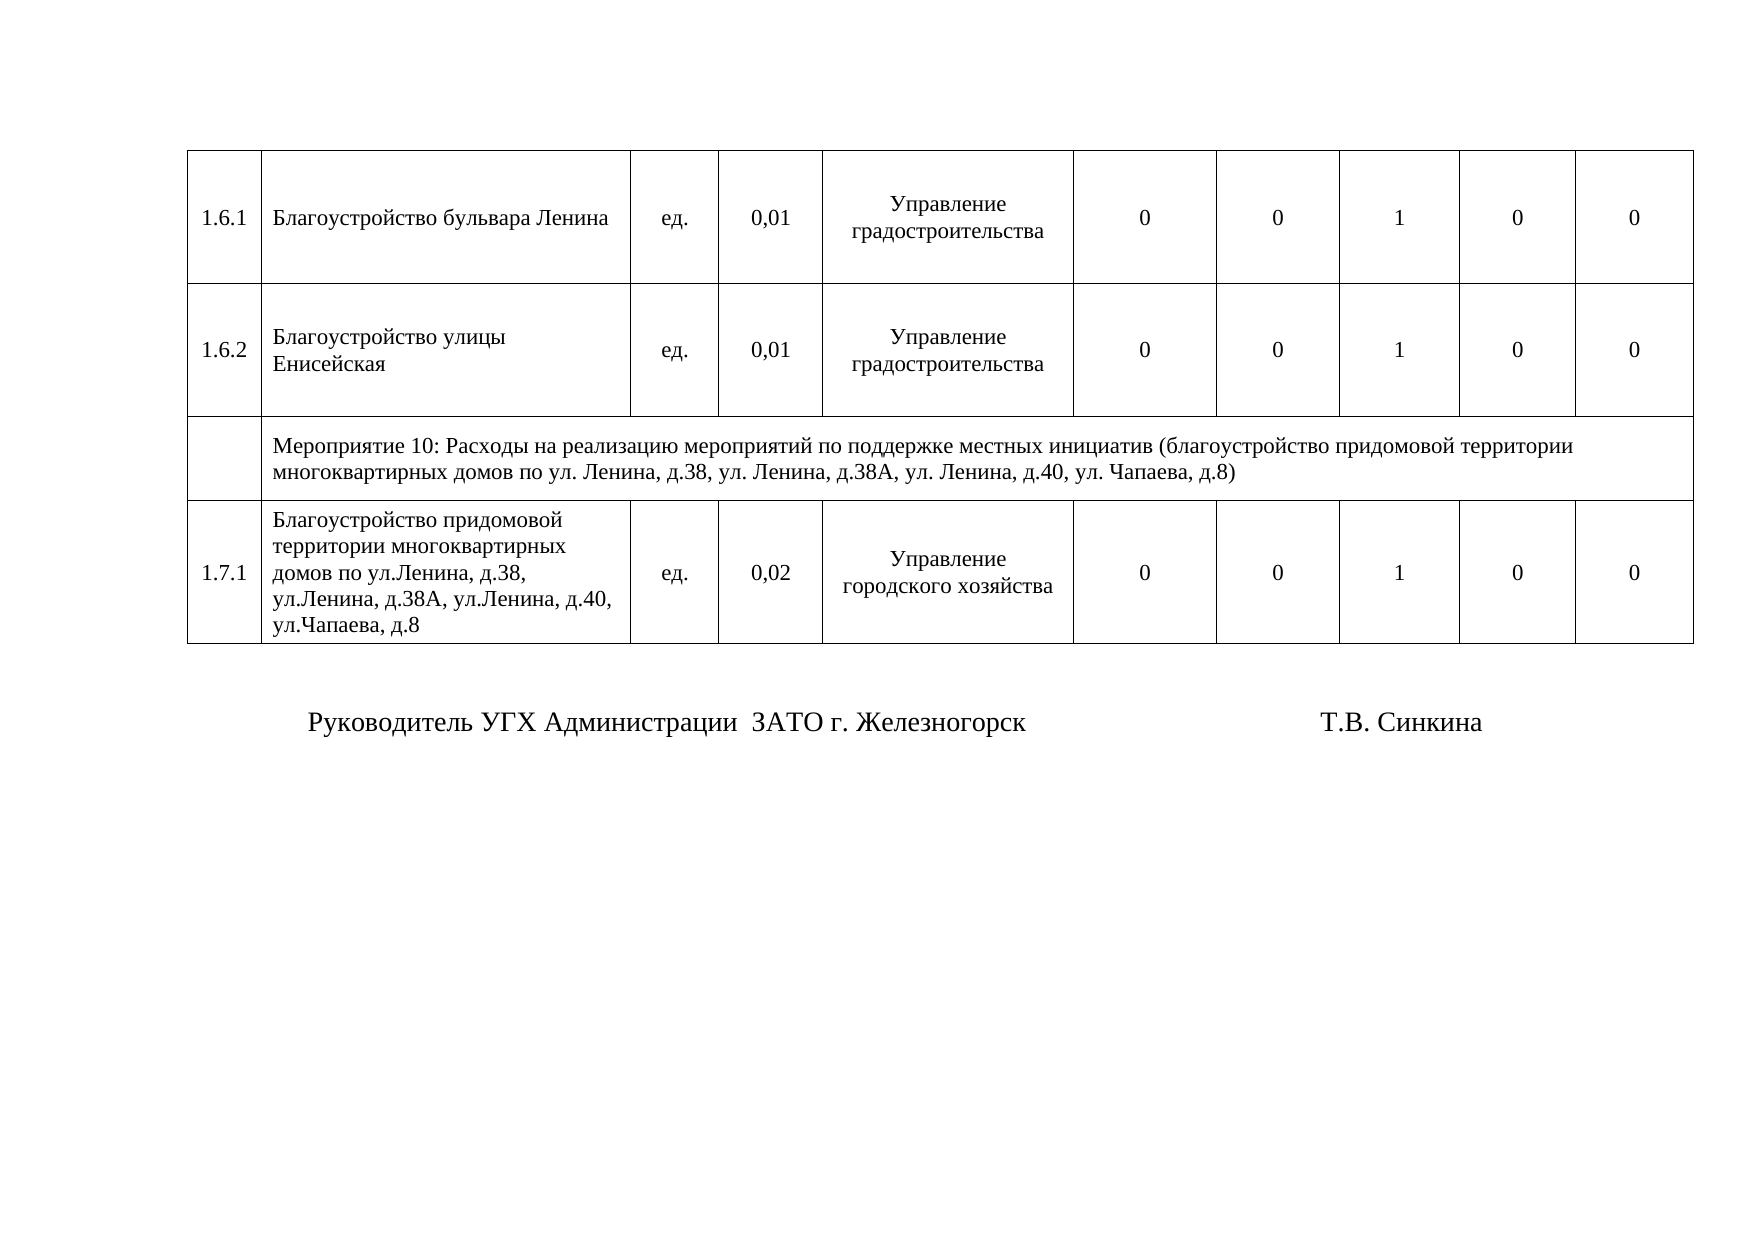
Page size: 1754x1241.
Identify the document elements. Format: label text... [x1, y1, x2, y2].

table_cell 0 [1460, 501, 1575, 642]
table_cell 0 [1217, 284, 1339, 416]
table_cell Управление городского хозяйства [823, 501, 1073, 642]
table_cell 0 [1074, 501, 1216, 642]
table_cell Управление градостроительства [823, 284, 1073, 416]
table_cell 0 [1074, 151, 1216, 283]
table_cell 1.6.1 [188, 151, 261, 283]
table_cell Мероприятие 10: Расходы на реализацию мероприятий по поддержке местных инициатив (благоустройство придомовой территории многоквартирных домов по ул. Ленина, д.38, ул. Ленина, д.38А, ул. Ленина, д.40, ул. Чапаева, д.8) [262, 417, 1693, 500]
table_cell Благоустройство бульвара Ленина [262, 151, 630, 283]
text Руководитель УГХ Администрации ЗАТО г. Железногорск Т.В. Синкина [187, 704, 1604, 737]
table_cell 0 [1576, 501, 1693, 642]
table_cell ед. [631, 501, 718, 642]
table_cell 1 [1340, 501, 1459, 642]
table_cell 1 [1340, 284, 1459, 416]
table_cell 1.6.2 [188, 284, 261, 416]
table_cell 0 [1460, 151, 1575, 283]
table_cell 0 [1074, 284, 1216, 416]
table_cell 0 [1217, 151, 1339, 283]
table_cell 0,02 [719, 501, 822, 642]
table_cell [188, 417, 261, 500]
table_cell Благоустройство придомовой территории многоквартирных домов по ул.Ленина, д.38, ул.Ленина, д.38А, ул.Ленина, д.40, ул.Чапаева, д.8 [262, 501, 630, 642]
table_cell 0,01 [719, 151, 822, 283]
table_cell 0 [1576, 284, 1693, 416]
table_cell 0 [1460, 284, 1575, 416]
table_cell 0,01 [719, 284, 822, 416]
table_cell ед. [631, 151, 718, 283]
table_cell 0 [1576, 151, 1693, 283]
table_cell Управление градостроительства [823, 151, 1073, 283]
table_cell 0 [1217, 501, 1339, 642]
table_cell ед. [631, 284, 718, 416]
table_cell 1.7.1 [188, 501, 261, 642]
table_cell Благоустройство улицы Енисейская [262, 284, 630, 416]
table_cell 1 [1340, 151, 1459, 283]
